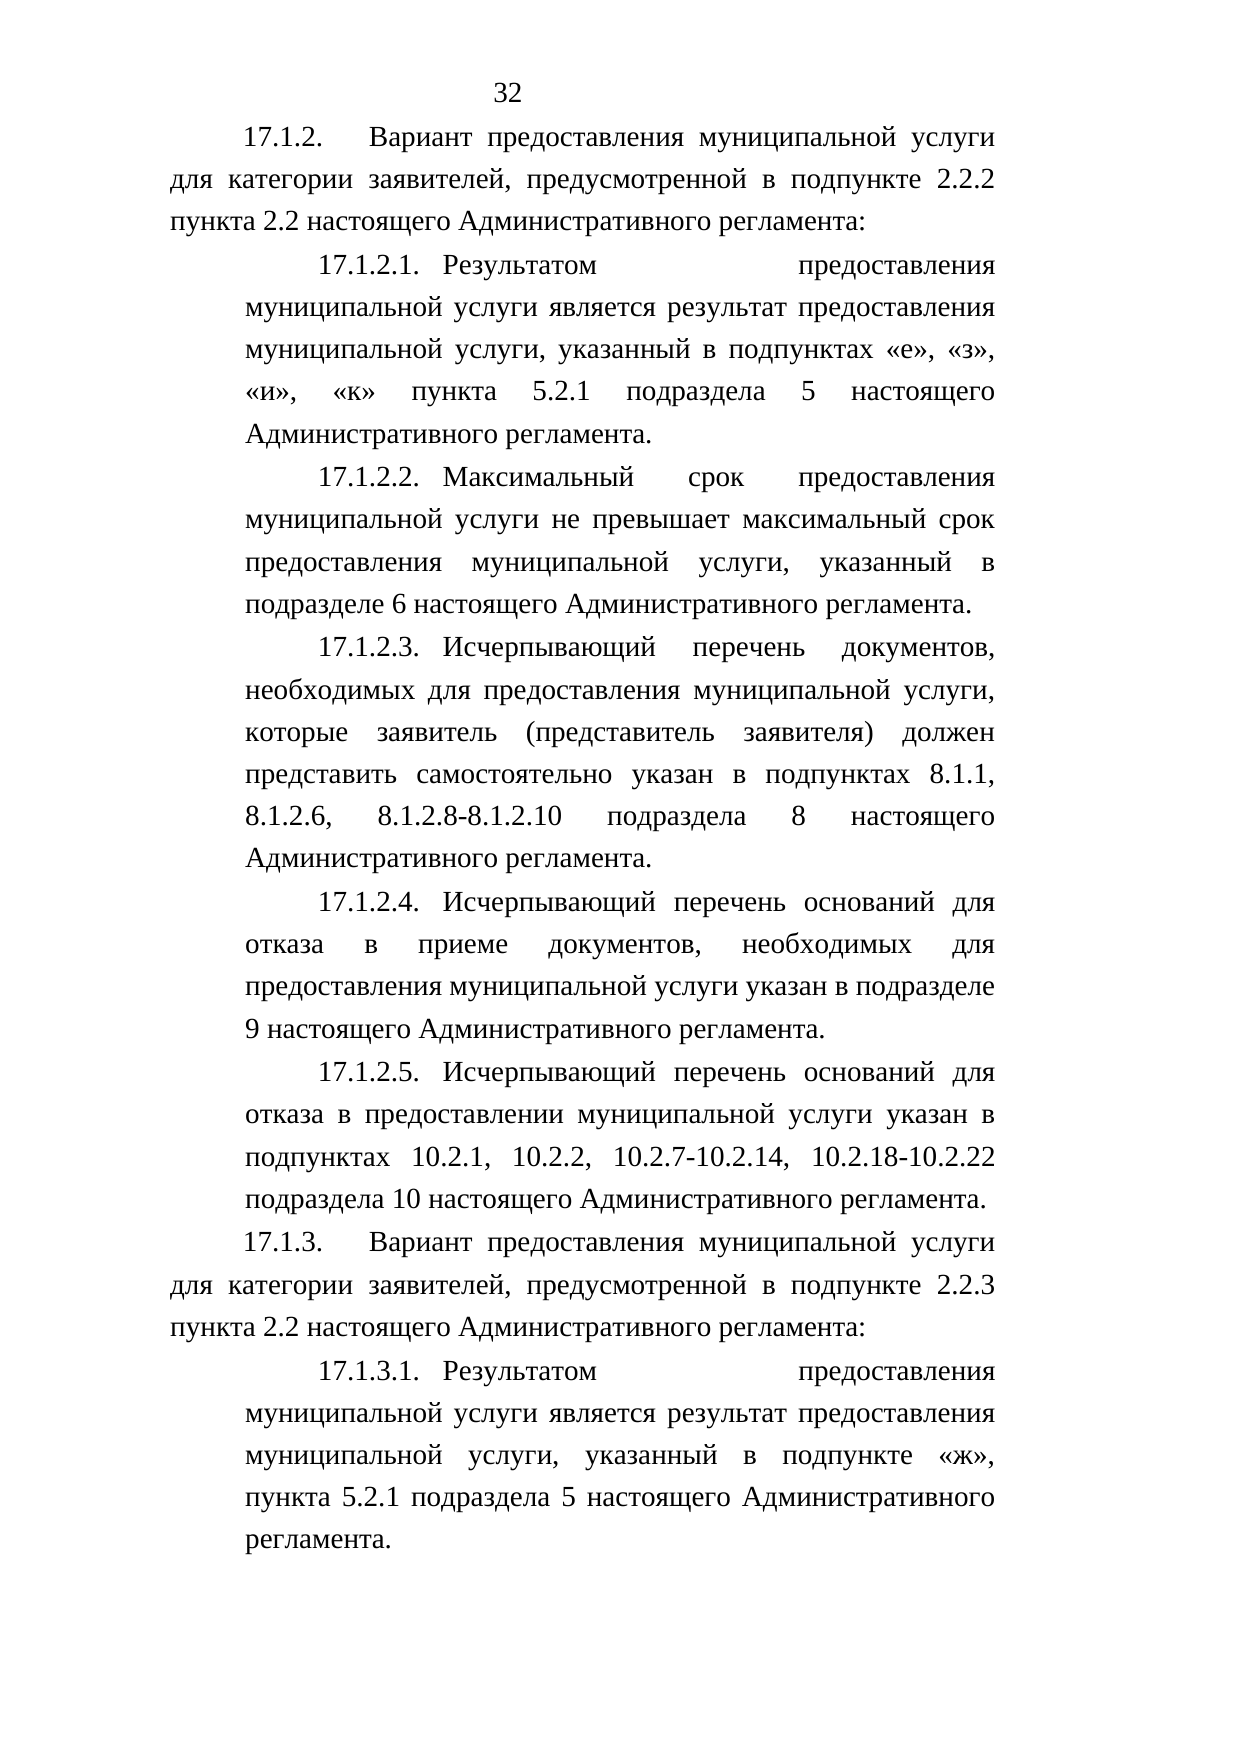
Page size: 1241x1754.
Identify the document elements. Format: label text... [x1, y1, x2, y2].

list Вариант предоставления муниципальной услуги для категории заявителей, предусмотренной в подпункте 2.2.2 пункта 2.2 настоящего Административного регламента: [170, 119, 996, 237]
list Максимальный срок предоставления муниципальной услуги не превышает максимальный срок предоставления муниципальной услуги, указанный в подразделе 6 настоящего Административного регламента. [245, 459, 996, 619]
list Исчерпывающий перечень документов, необходимых для предоставления муниципальной услуги, которые заявитель (представитель заявителя) должен представить самостоятельно указан в подпунктах 8.1.1, 8.1.2.6, 8.1.2.8-8.1.2.10 подраздела 8 настоящего Административного регламента. [245, 629, 996, 874]
list Результатом предоставления муниципальной услуги является результат предоставления муниципальной услуги, указанный в подпункте «ж», пункта 5.2.1 подраздела 5 настоящего Административного регламента. [245, 1353, 996, 1555]
list Результатом предоставления муниципальной услуги является результат предоставления муниципальной услуги, указанный в подпунктах «е», «з», «и», «к» пункта 5.2.1 подраздела 5 настоящего Административного регламента. [245, 247, 996, 449]
list Исчерпывающий перечень оснований для отказа в приеме документов, необходимых для предоставления муниципальной услуги указан в подразделе 9 настоящего Административного регламента. [245, 884, 996, 1044]
list Вариант предоставления муниципальной услуги для категории заявителей, предусмотренной в подпункте 2.2.3 пункта 2.2 настоящего Административного регламента: [170, 1224, 996, 1342]
list Исчерпывающий перечень оснований для отказа в предоставлении муниципальной услуги указан в подпунктах 10.2.1, 10.2.2, 10.2.7-10.2.14, 10.2.18-10.2.22 подраздела 10 настоящего Административного регламента. [245, 1054, 996, 1214]
